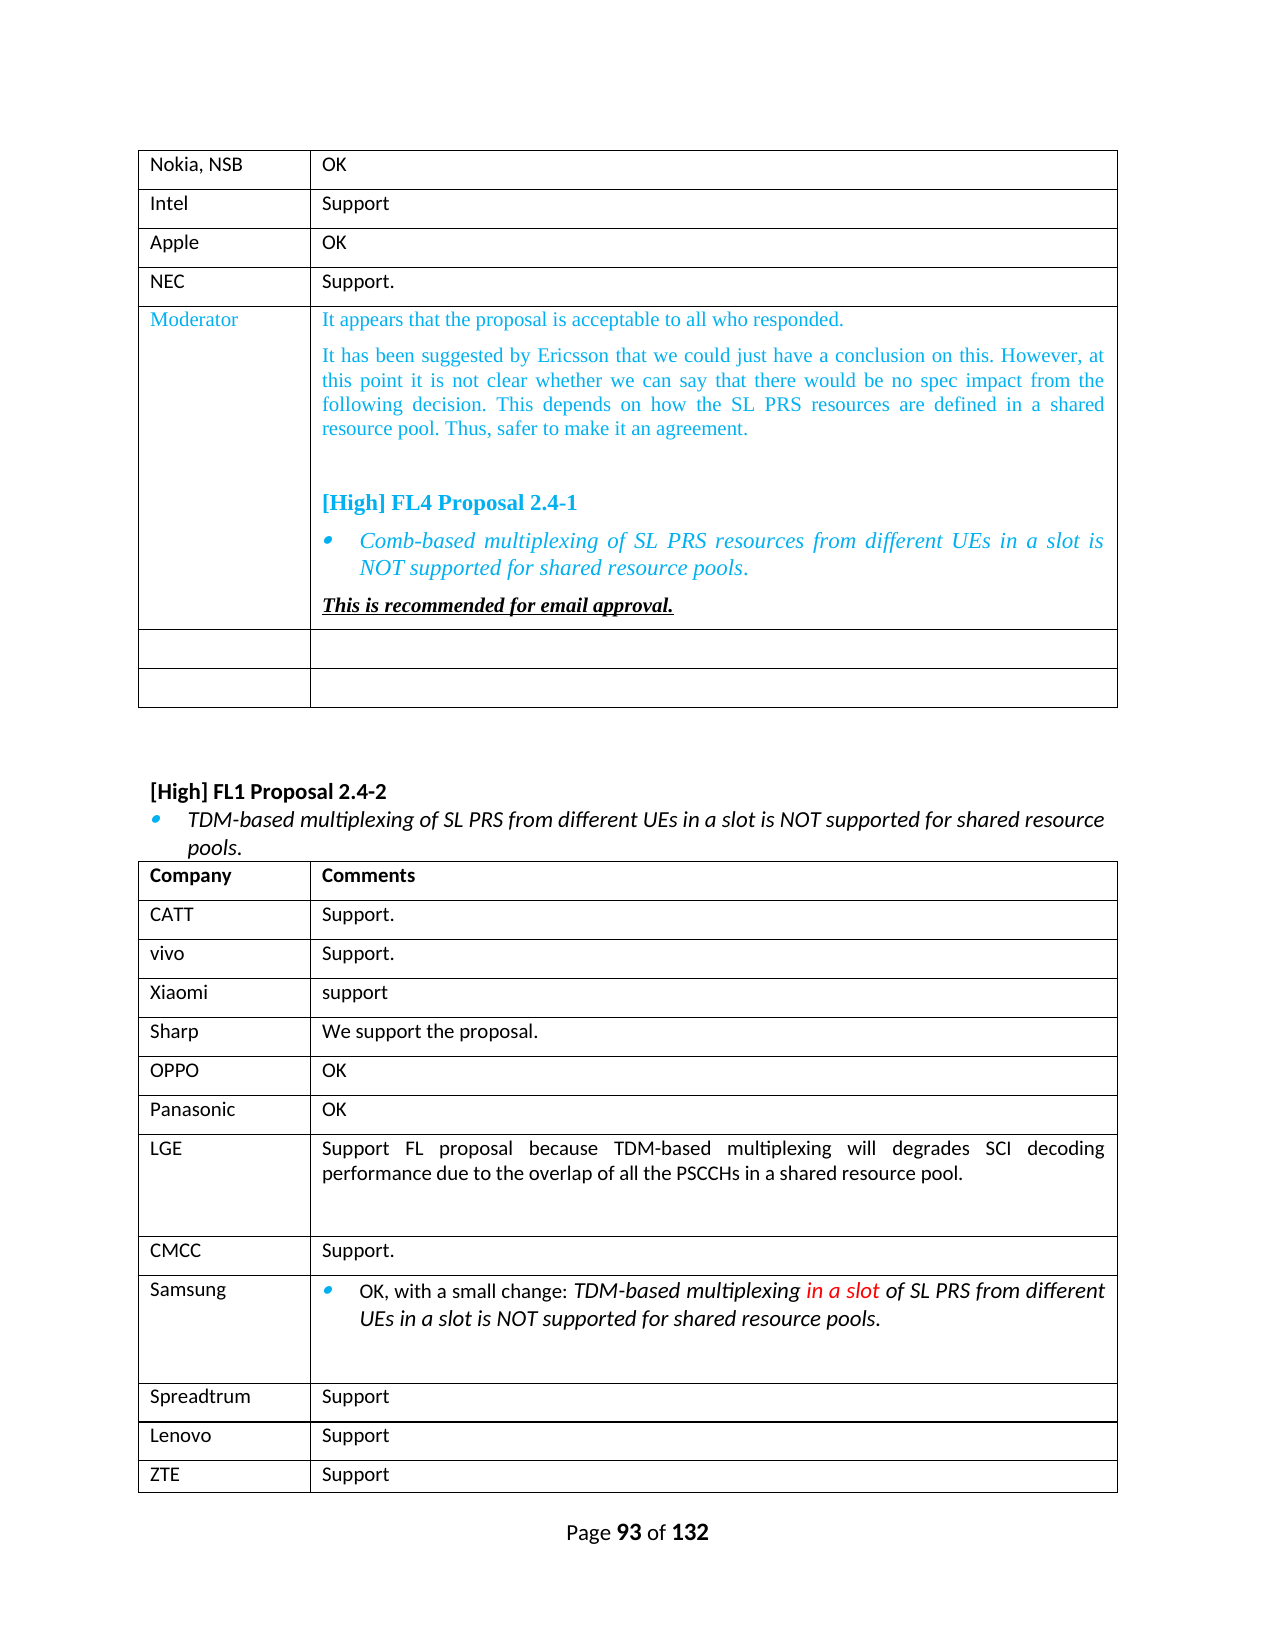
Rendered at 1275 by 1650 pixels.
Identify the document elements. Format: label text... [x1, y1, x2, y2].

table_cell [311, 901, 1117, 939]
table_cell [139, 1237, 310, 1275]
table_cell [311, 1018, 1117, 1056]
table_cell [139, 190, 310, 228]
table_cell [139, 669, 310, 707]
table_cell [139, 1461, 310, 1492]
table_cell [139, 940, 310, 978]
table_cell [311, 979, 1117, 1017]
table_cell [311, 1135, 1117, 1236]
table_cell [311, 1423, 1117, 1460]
list TDM-based multiplexing of SL PRS from different UEs in a slot is NOT supported for shared resource pools. [150, 805, 1125, 861]
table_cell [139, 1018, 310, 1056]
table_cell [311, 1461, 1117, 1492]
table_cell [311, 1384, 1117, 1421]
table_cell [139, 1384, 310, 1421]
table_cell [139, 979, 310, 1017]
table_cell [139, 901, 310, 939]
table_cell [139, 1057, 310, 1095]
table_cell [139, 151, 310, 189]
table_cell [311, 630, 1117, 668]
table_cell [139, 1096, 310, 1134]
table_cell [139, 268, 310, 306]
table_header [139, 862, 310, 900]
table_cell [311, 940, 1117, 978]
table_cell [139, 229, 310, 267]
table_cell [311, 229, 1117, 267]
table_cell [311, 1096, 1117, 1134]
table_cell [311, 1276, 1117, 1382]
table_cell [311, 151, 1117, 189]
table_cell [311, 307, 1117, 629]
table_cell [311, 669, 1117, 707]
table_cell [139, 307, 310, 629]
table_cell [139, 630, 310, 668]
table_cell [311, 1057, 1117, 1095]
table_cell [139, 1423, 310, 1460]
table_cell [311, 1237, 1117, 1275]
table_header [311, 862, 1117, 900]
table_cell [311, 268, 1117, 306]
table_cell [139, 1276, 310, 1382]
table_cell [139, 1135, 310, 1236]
subtitle [High] FL1 Proposal 2.4-2 [150, 777, 1125, 805]
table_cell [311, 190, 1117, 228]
